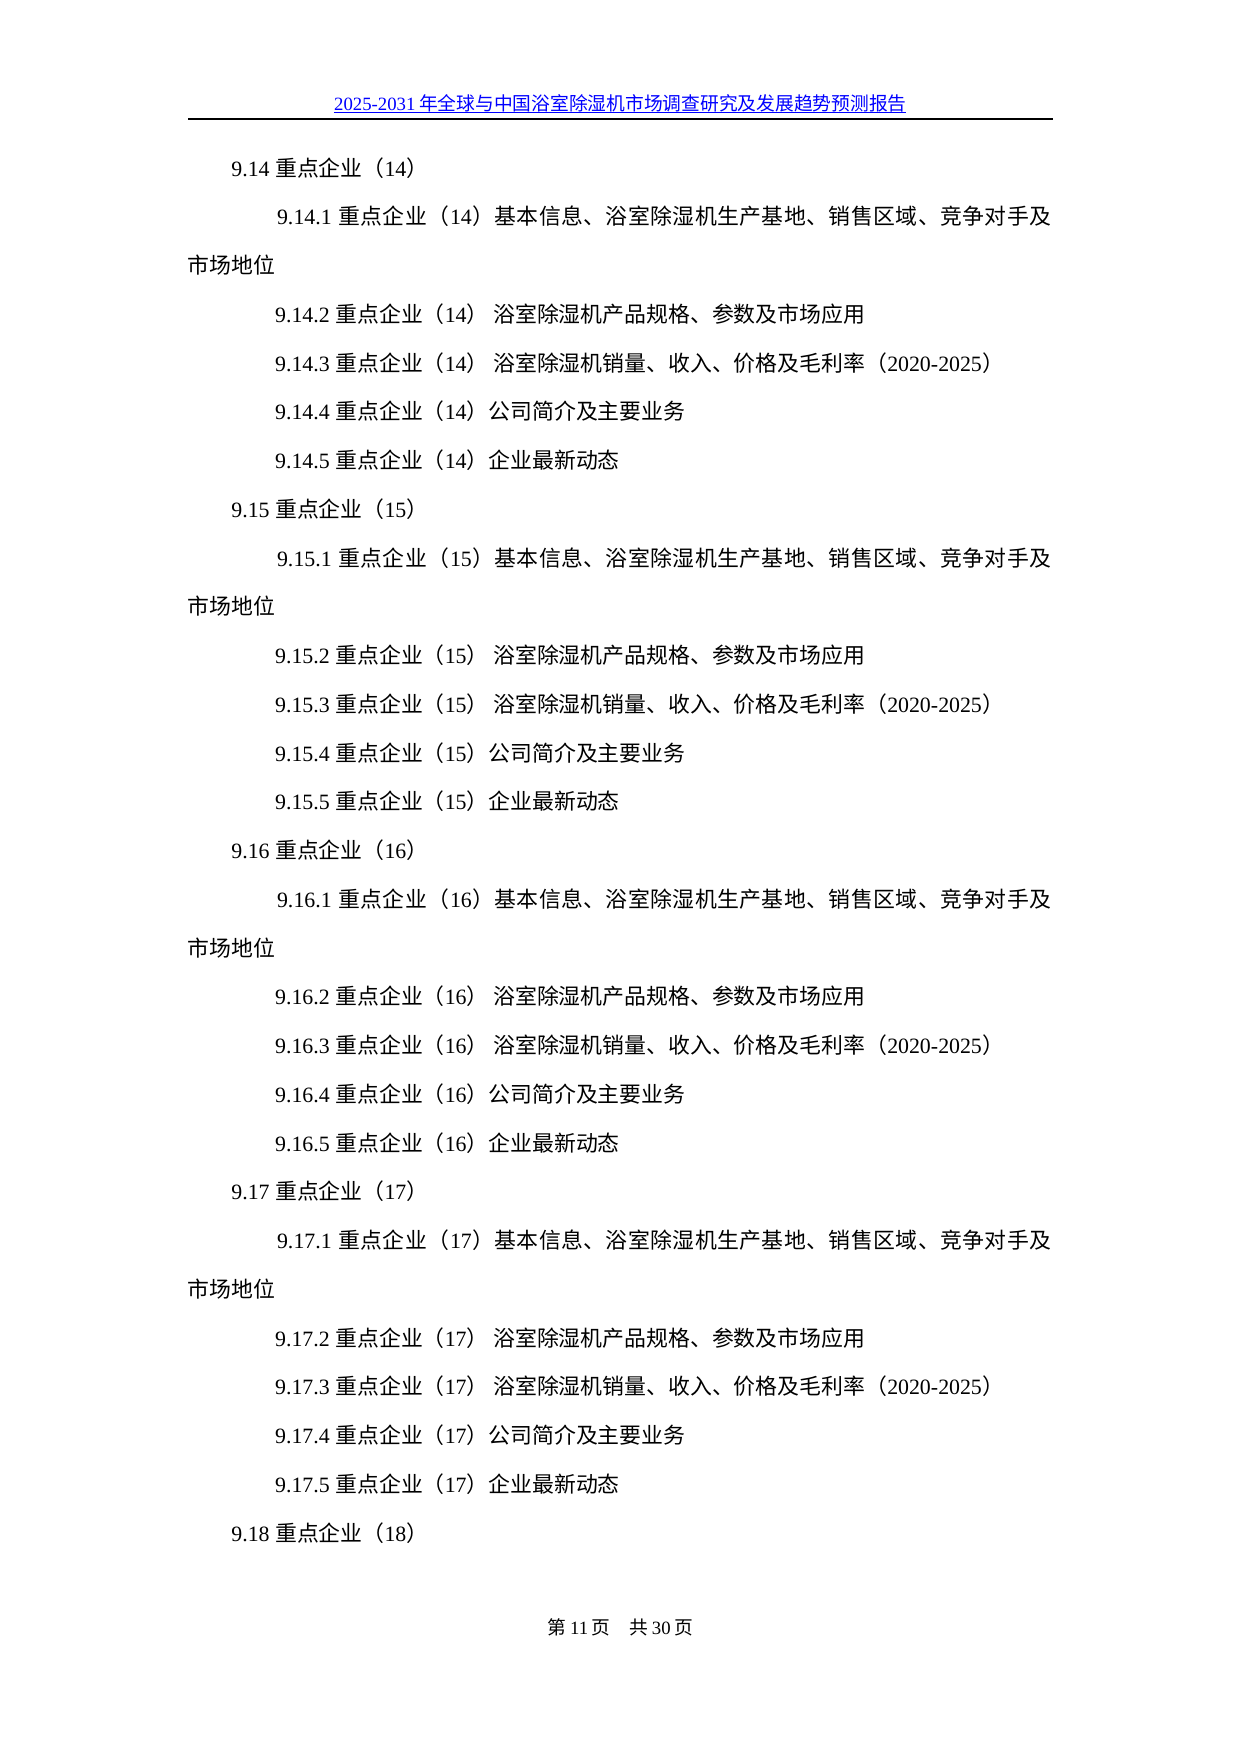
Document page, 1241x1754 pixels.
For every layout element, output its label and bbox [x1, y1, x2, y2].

text [187, 150, 1053, 1548]
